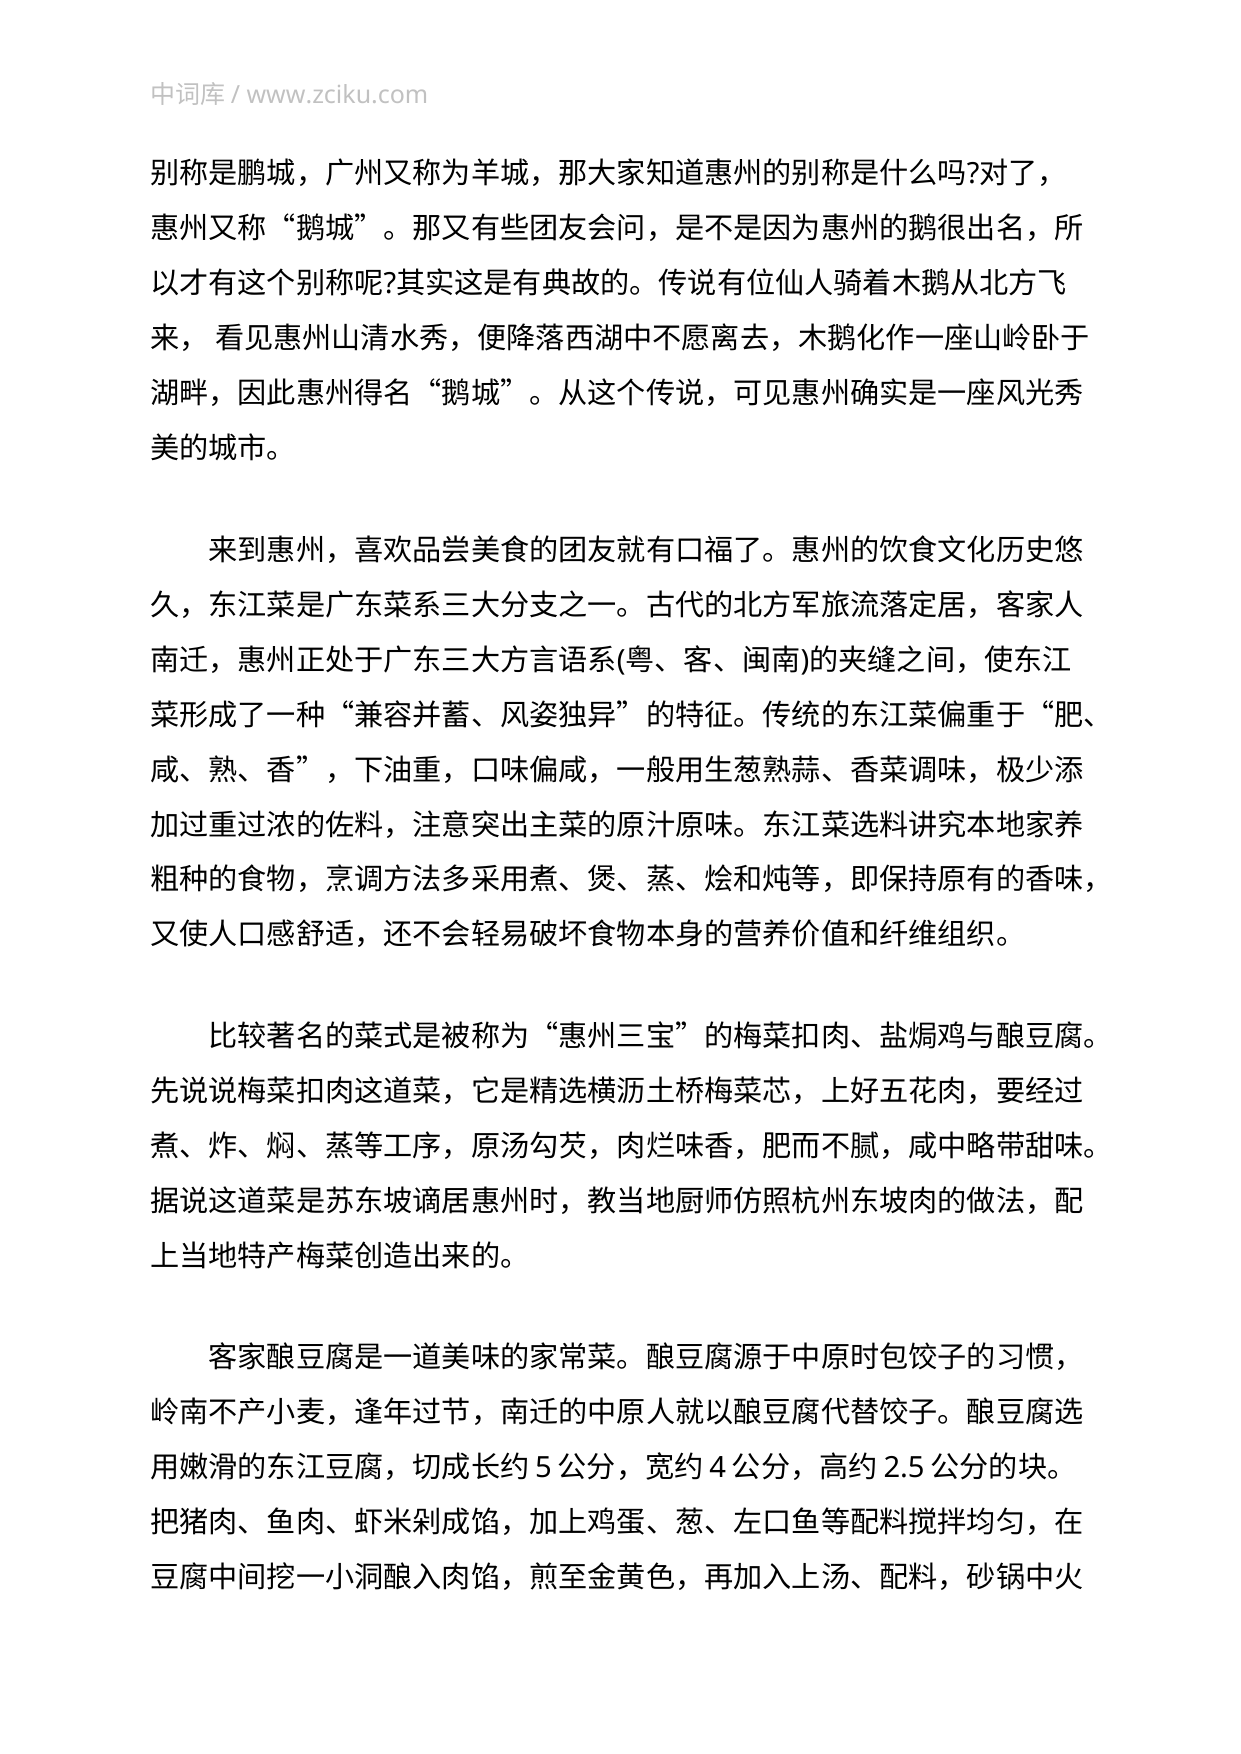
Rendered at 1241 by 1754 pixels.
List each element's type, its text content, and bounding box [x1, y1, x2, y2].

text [150, 150, 1090, 467]
text 比较著名的菜式是被称为“惠州三宝”的梅菜扣肉、盐焗鸡与酿豆腐。先说说梅菜扣肉这道菜，它是精选横沥土桥梅菜芯，上好五花肉，要经过煮、炸、焖、蒸等工序，原汤勾芡，肉烂味香，肥而不腻，咸中略带甜味。据说这道菜是苏东坡谪居惠州时，教当地厨师仿照杭州东坡肉的做法，配上当地特产梅菜创造出来的。 [150, 1013, 1090, 1274]
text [150, 1334, 1090, 1596]
text 来到惠州，喜欢品尝美食的团友就有口福了。惠州的饮食文化历史悠久，东江菜是广东菜系三大分支之一。古代的北方军旅流落定居，客家人南迁，惠州正处于广东三大方言语系(粤、客、闽南)的夹缝之间，使东江菜形成了一种“兼容并蓄、风姿独异”的特征。传统的东江菜偏重于“肥、咸、熟、香”，下油重，口味偏咸，一般用生葱熟蒜、香菜调味，极少添加过重过浓的佐料，注意突出主菜的原汁原味。东江菜选料讲究本地家养粗种的食物，烹调方法多采用煮、煲、蒸、烩和炖等，即保持原有的香味，又使人口感舒适，还不会轻易破坏食物本身的营养价值和纤维组织。 [150, 526, 1090, 953]
